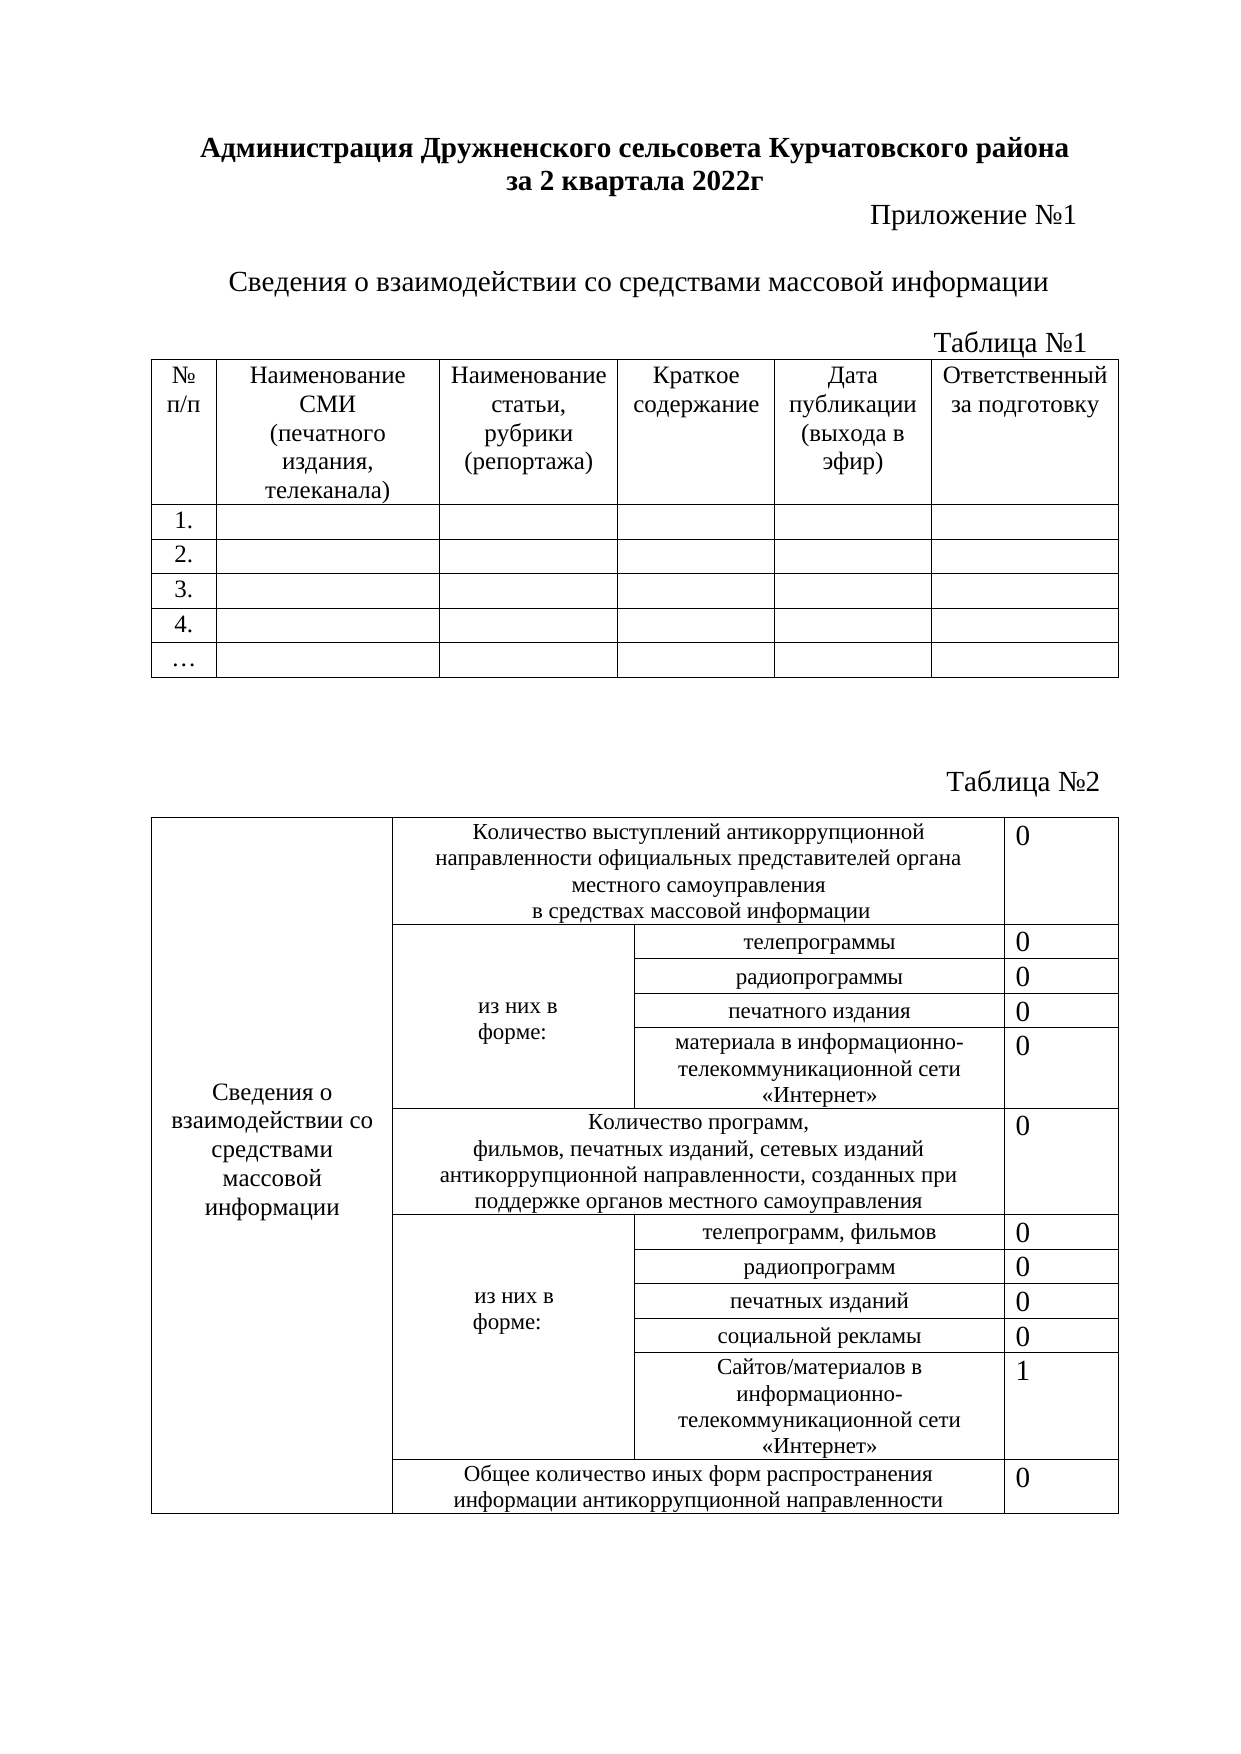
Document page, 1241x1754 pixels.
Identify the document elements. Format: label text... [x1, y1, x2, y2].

table_cell 3. [152, 574, 216, 608]
table_cell [618, 540, 774, 573]
table_cell [440, 540, 617, 573]
table_cell [775, 505, 931, 538]
table_header Ответственный за подготовку [932, 360, 1118, 504]
table_cell 0 [1005, 1250, 1118, 1283]
table_cell телепрограмм, фильмов [635, 1215, 1004, 1248]
table_cell материала в информационно-телекоммуникационной сети «Интернет» [635, 1028, 1004, 1107]
table_cell телепрограммы [635, 925, 1004, 958]
table_cell [217, 609, 439, 642]
table_cell 0 [1005, 1215, 1118, 1248]
text Таблица №1 [162, 326, 1107, 359]
table_cell [932, 609, 1118, 642]
table_cell [932, 574, 1118, 608]
text Сведения о взаимодействии со средствами массовой информации [162, 264, 1107, 298]
table_cell [217, 574, 439, 608]
table_cell … [152, 643, 216, 677]
table_cell 1. [152, 505, 216, 538]
table_cell социальной рекламы [635, 1319, 1004, 1352]
table_cell 0 [1005, 959, 1118, 993]
table_cell 0 [1005, 994, 1118, 1027]
table_cell [618, 643, 774, 677]
table_cell [217, 505, 439, 538]
table_cell [932, 505, 1118, 538]
table_cell 4. [152, 609, 216, 642]
table_cell из них в форме: [393, 1215, 634, 1459]
table_cell 0 [1005, 925, 1118, 958]
table_header Сведения о взаимодействии со средствами массовой информации [152, 818, 392, 1512]
text за 2 квартала 2022г [162, 163, 1107, 197]
text Администрация Дружненского сельсовета Курчатовского района [162, 130, 1107, 163]
table_cell [618, 505, 774, 538]
table_cell 0 [1005, 1319, 1118, 1352]
table_cell [440, 574, 617, 608]
table_cell печатного издания [635, 994, 1004, 1027]
table_cell 1 [1005, 1353, 1118, 1459]
table_cell Сайтов/материалов в информационно-телекоммуникационной сети «Интернет» [635, 1353, 1004, 1459]
table_cell [932, 540, 1118, 573]
table_header Количество выступлений антикоррупционной направленности официальных представителей органа местного самоуправления в средствах массовой информации [393, 818, 1004, 923]
table_header Наименование статьи, рубрики (репортажа) [440, 360, 617, 504]
table_cell [775, 643, 931, 677]
table_cell [618, 609, 774, 642]
table_header Наименование СМИ (печатного издания, телеканала) [217, 360, 439, 504]
table_cell Количество программ, фильмов, печатных изданий, сетевых изданий антикоррупционной направленности, созданных при поддержке органов местного самоуправления [393, 1109, 1004, 1214]
table_cell 0 [1005, 1284, 1118, 1318]
table_cell 0 [1005, 1028, 1118, 1107]
table_header Дата публикации (выхода в эфир) [775, 360, 931, 504]
table_cell [775, 609, 931, 642]
table_header Краткое содержание [618, 360, 774, 504]
text Приложение №1 [162, 197, 1107, 231]
table_cell [618, 574, 774, 608]
table_header № п/п [152, 360, 216, 504]
table_cell [932, 643, 1118, 677]
table_cell 0 [1005, 1109, 1118, 1214]
table_cell [775, 540, 931, 573]
table_cell печатных изданий [635, 1284, 1004, 1318]
table_cell [440, 609, 617, 642]
table_cell [217, 540, 439, 573]
table_cell [775, 574, 931, 608]
table_cell 0 [1005, 1460, 1118, 1512]
table_cell [440, 643, 617, 677]
table_cell [217, 643, 439, 677]
text Таблица №2 [162, 764, 1107, 798]
table_cell из них в форме: [393, 925, 634, 1107]
table_cell [440, 505, 617, 538]
table_cell радиопрограмм [635, 1250, 1004, 1283]
table_cell 2. [152, 540, 216, 573]
table_header 0 [1005, 818, 1118, 923]
table_cell радиопрограммы [635, 959, 1004, 993]
table_cell Общее количество иных форм распространения информации антикоррупционной направленности [393, 1460, 1004, 1512]
